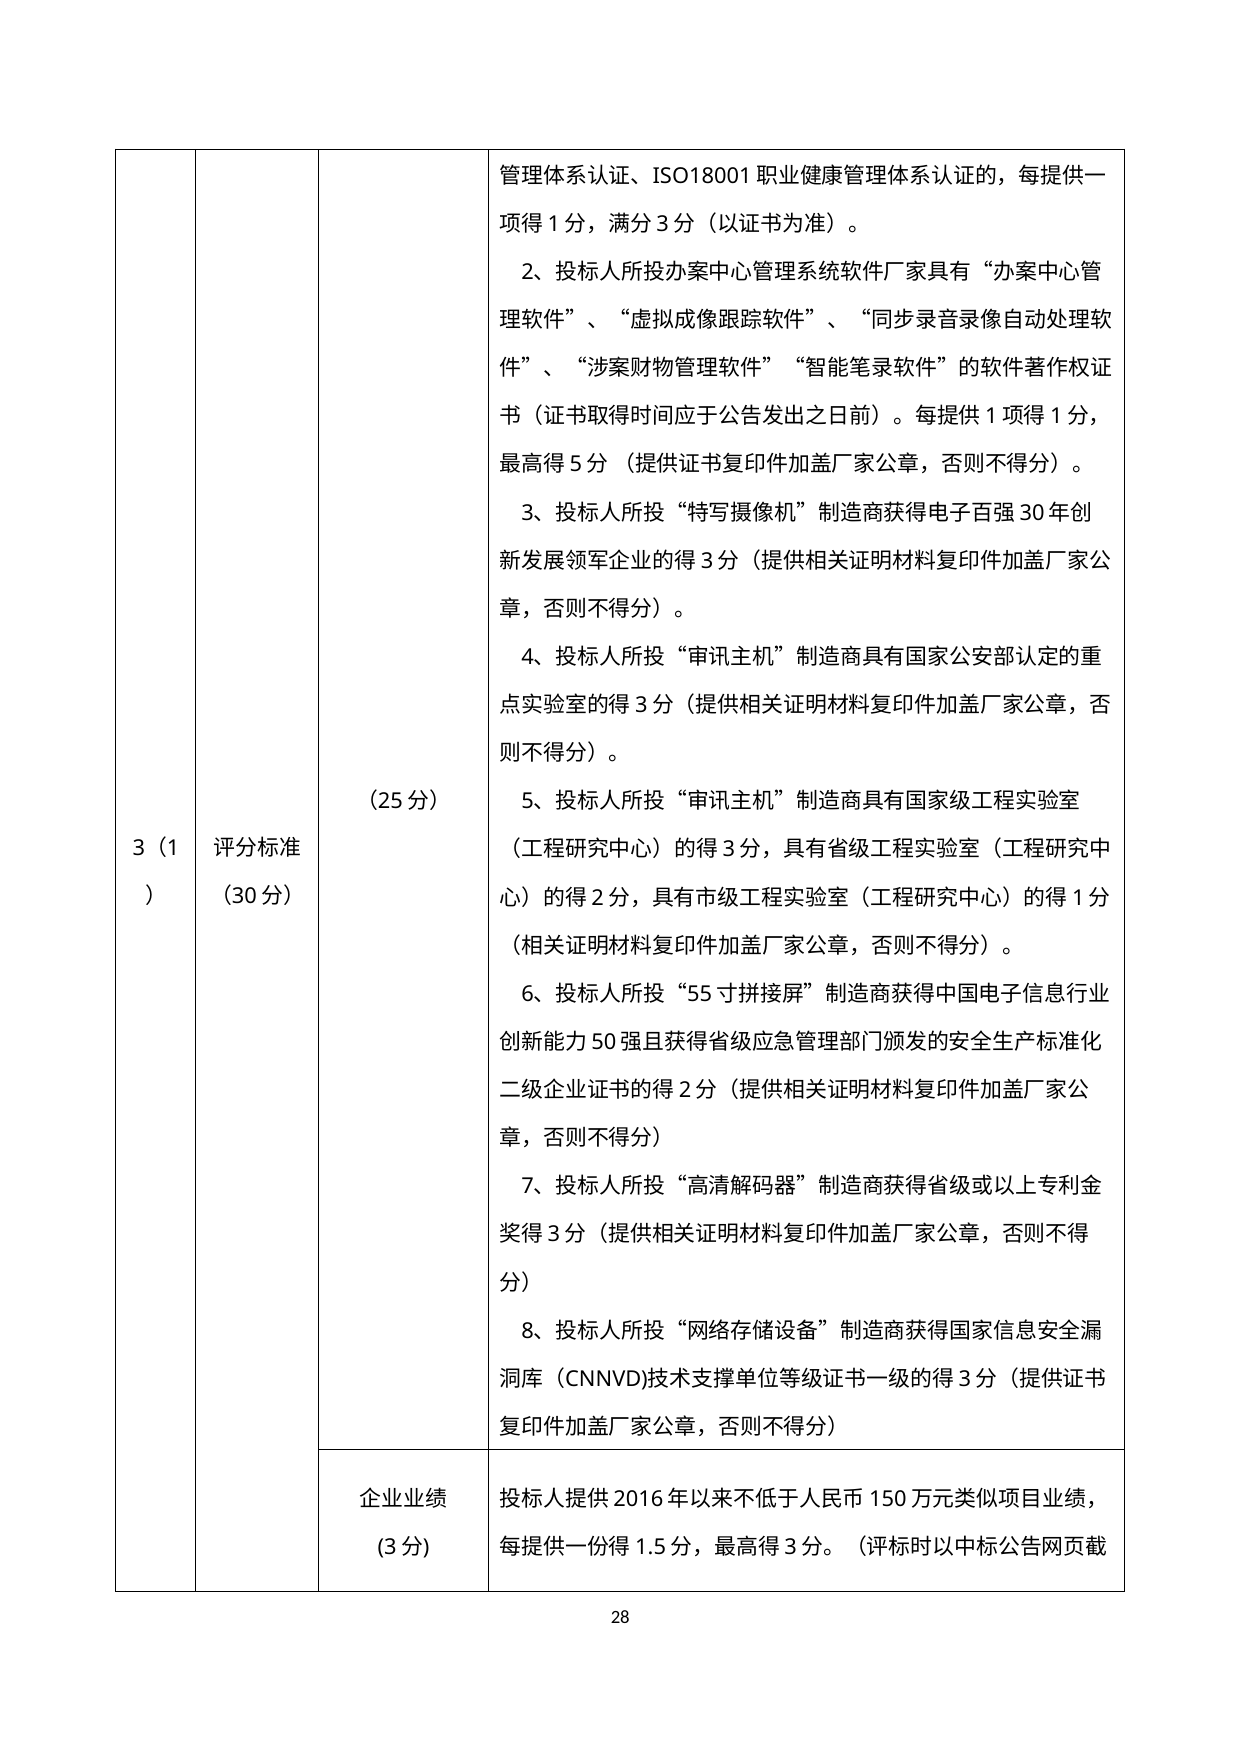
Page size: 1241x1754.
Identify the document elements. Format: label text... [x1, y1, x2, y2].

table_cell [489, 150, 1124, 1449]
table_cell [489, 1450, 1124, 1591]
table_cell 企业业绩 (3分) [319, 1450, 488, 1591]
table_cell 2.2.3（1） [116, 150, 195, 1591]
table_cell 综合实力 （25分） [319, 150, 488, 1449]
table_cell 商务部分评分标准（30分） [196, 150, 318, 1591]
